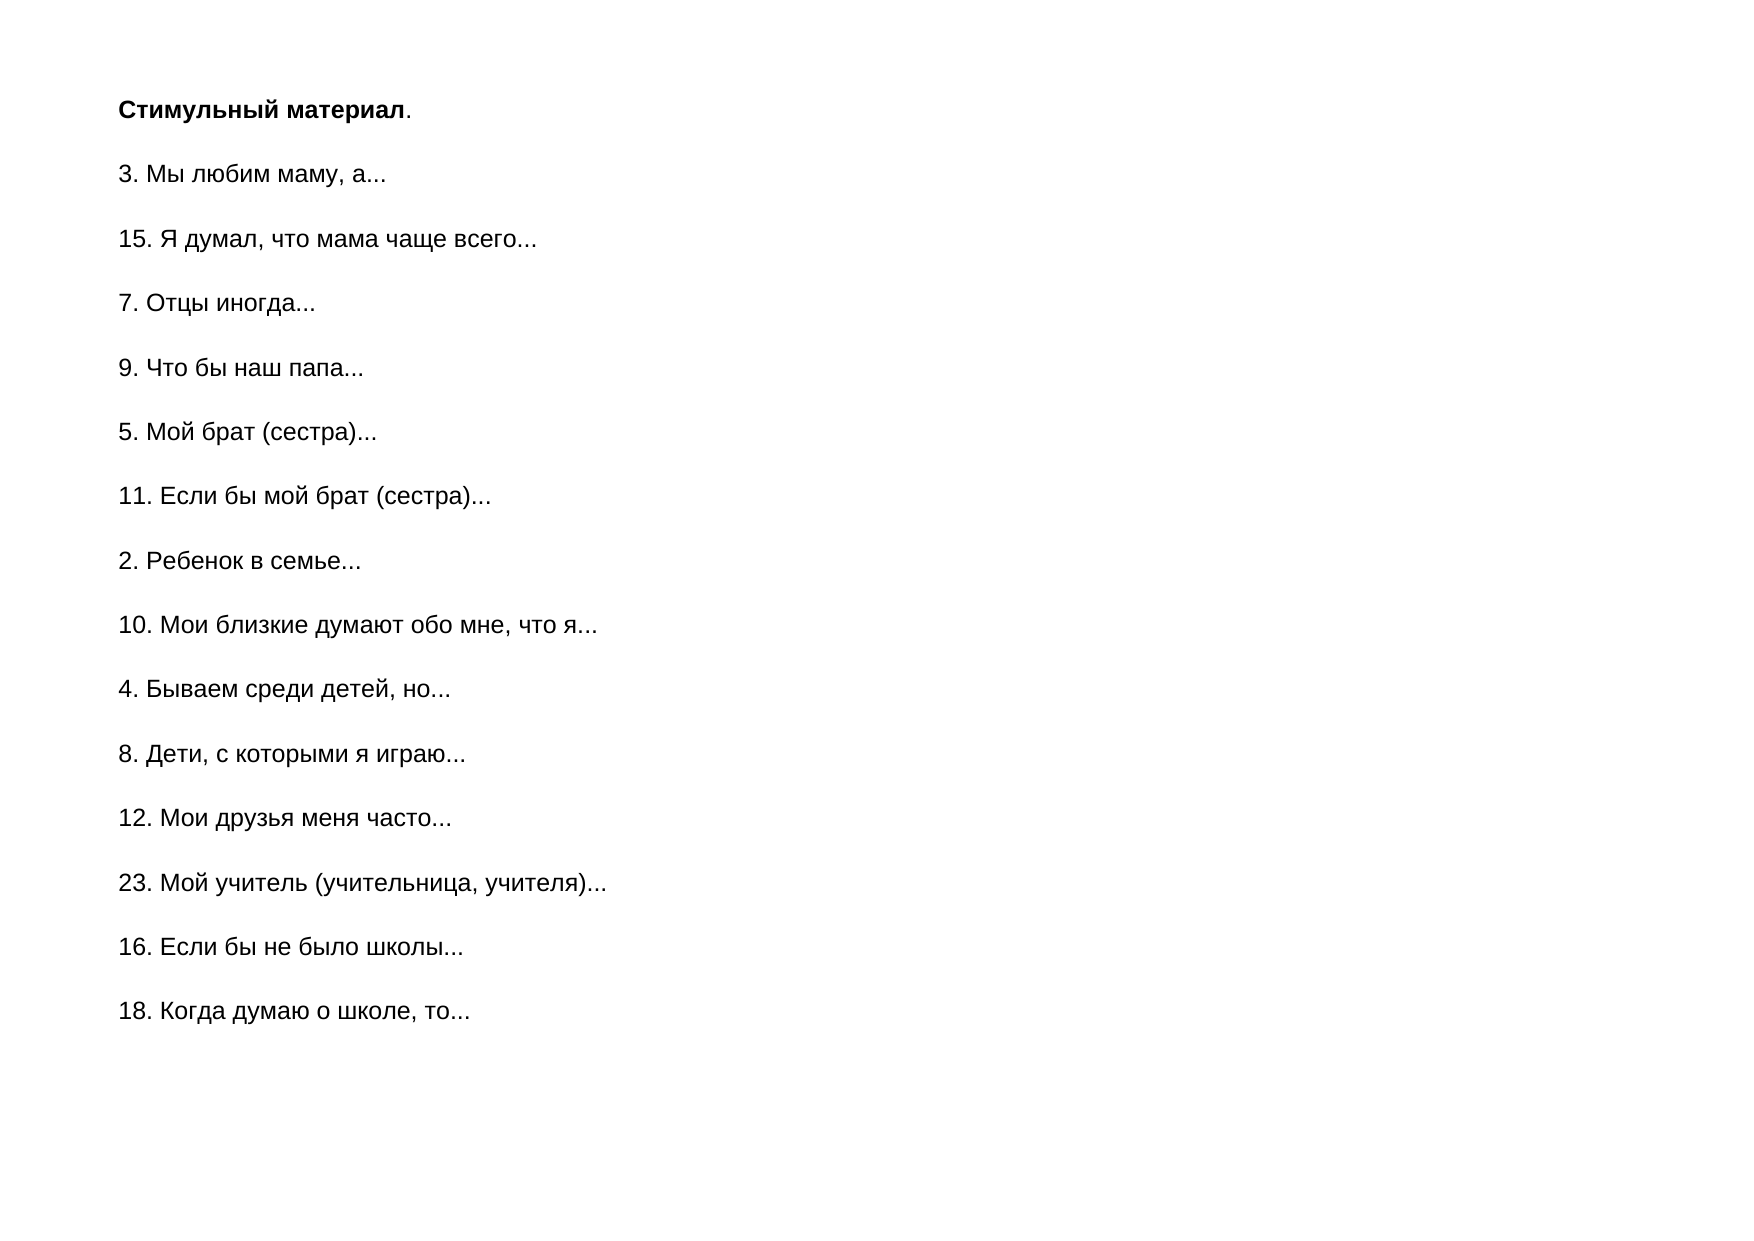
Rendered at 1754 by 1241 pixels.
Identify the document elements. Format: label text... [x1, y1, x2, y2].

text 7. Отцы иногда... [118, 282, 1636, 317]
text 23. Мой учитель (учительница, учителя)... [118, 861, 1636, 896]
text 9. Что бы наш папа... [118, 346, 1636, 381]
text Стимульный материал. [118, 88, 1636, 124]
text 11. Если бы мой брат (сестра)... [118, 475, 1636, 510]
text 8. Дети, с которыми я играю... [118, 732, 1636, 767]
text 10. Мои близкие думают обо мне, что я... [118, 603, 1636, 639]
text 3. Мы любим маму, а... [118, 153, 1636, 188]
text 12. Мои друзья меня часто... [118, 797, 1636, 832]
text 2. Ребенок в семье... [118, 539, 1636, 574]
text 15. Я думал, что мама чаще всего... [118, 217, 1636, 252]
text 18. Когда думаю о школе, то... [118, 990, 1636, 1025]
text 5. Мой брат (сестра)... [118, 410, 1636, 446]
text 16. Если бы не было школы... [118, 925, 1636, 961]
text 4. Бываем среди детей, но... [118, 668, 1636, 703]
